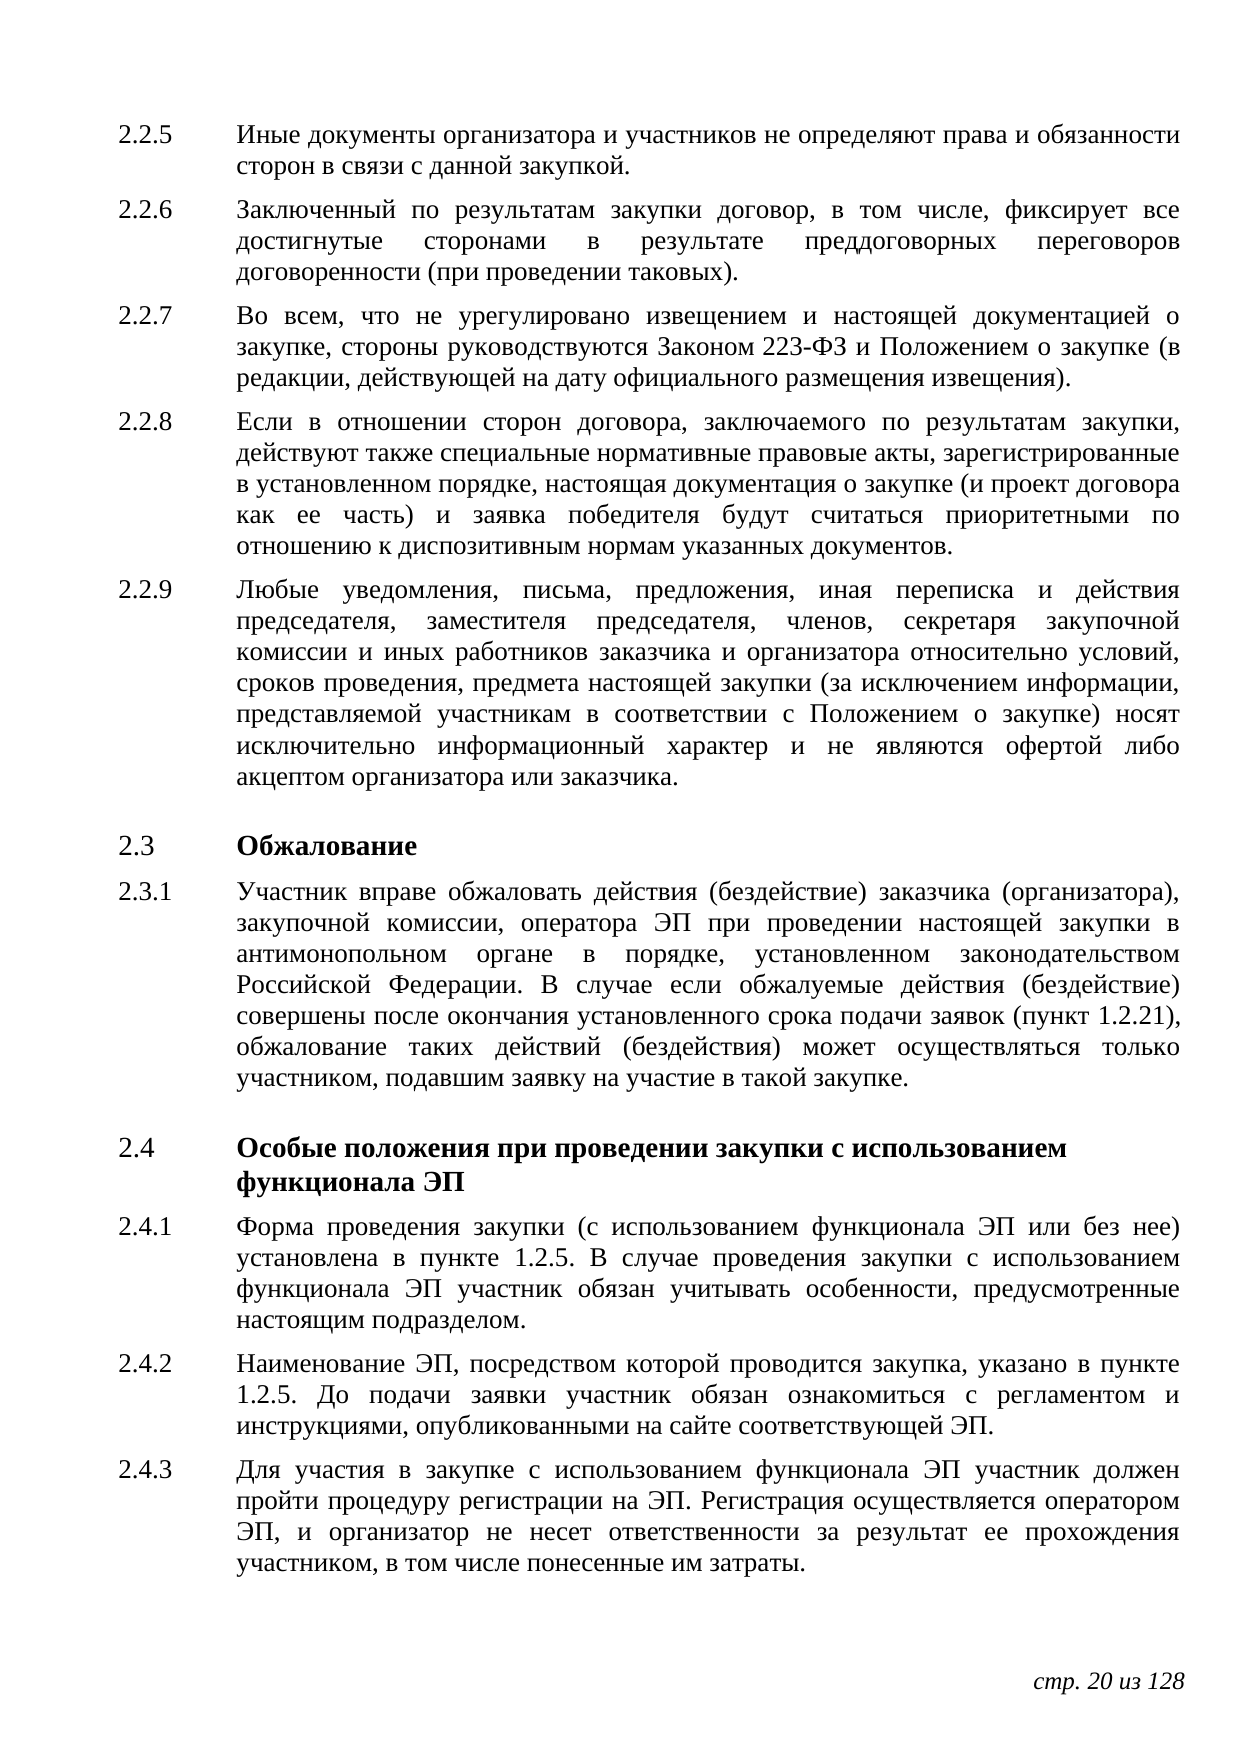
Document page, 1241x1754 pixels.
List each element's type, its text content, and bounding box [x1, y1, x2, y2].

text Участник вправе обжаловать действия (бездействие) заказчика (организатора), закупочной комиссии, оператора ЭП при проведении настоящей закупки в антимонопольном органе в порядке, установленном законодательством Российской Федерации. В случае если обжалуемые действия (бездействие) совершены после окончания установленного срока подачи заявок (пункт 1.2.21), обжалование таких действий (бездействия) может осуществляться только участником, подавшим заявку на участие в такой закупке. [118, 874, 1181, 1093]
list Иные документы организатора и участников не определяют права и обязанности сторон в связи с данной закупкой. [118, 118, 1181, 180]
subtitle Обжалование [118, 828, 1181, 862]
text Наименование ЭП, посредством которой проводится закупка, указано в пункте 1.2.5. До подачи заявки участник обязан ознакомиться с регламентом и инструкциями, опубликованными на сайте соответствующей ЭП. [118, 1347, 1181, 1440]
list Если в отношении сторон договора, заключаемого по результатам закупки, действуют также специальные нормативные правовые акты, зарегистрированные в установленном порядке, настоящая документация о закупке (и проект договора как ее часть) и заявка победителя будут считаться приоритетными по отношению к диспозитивным нормам указанных документов. [118, 405, 1181, 561]
subtitle Особые положения при проведении закупки с использованием функционала ЭП [118, 1130, 1181, 1197]
list Любые уведомления, письма, предложения, иная переписка и действия председателя, заместителя председателя, членов, секретаря закупочной комиссии и иных работников заказчика и организатора относительно условий, сроков проведения, предмета настоящей закупки (за исключением информации, представляемой участникам в соответствии с Положением о закупке) носят исключительно информационный характер и не являются офертой либо акцептом организатора или заказчика. [118, 573, 1181, 791]
list Во всем, что не урегулировано извещением и настоящей документацией о закупке, стороны руководствуются Законом 223-ФЗ и Положением о закупке (в редакции, действующей на дату официального размещения извещения). [118, 299, 1181, 392]
list Заключенный по результатам закупки договор, в том числе, фиксирует все достигнутые сторонами в результате преддоговорных переговоров договоренности (при проведении таковых). [118, 193, 1181, 286]
text Форма проведения закупки (с использованием функционала ЭП или без нее) установлена в пункте 1.2.5. В случае проведения закупки с использованием функционала ЭП участник обязан учитывать особенности, предусмотренные настоящим подразделом. [118, 1210, 1181, 1334]
text Для участия в закупке с использованием функционала ЭП участник должен пройти процедуру регистрации на ЭП. Регистрация осуществляется оператором ЭП, и организатор не несет ответственности за результат ее прохождения участником, в том числе понесенные им затраты. [118, 1453, 1181, 1577]
